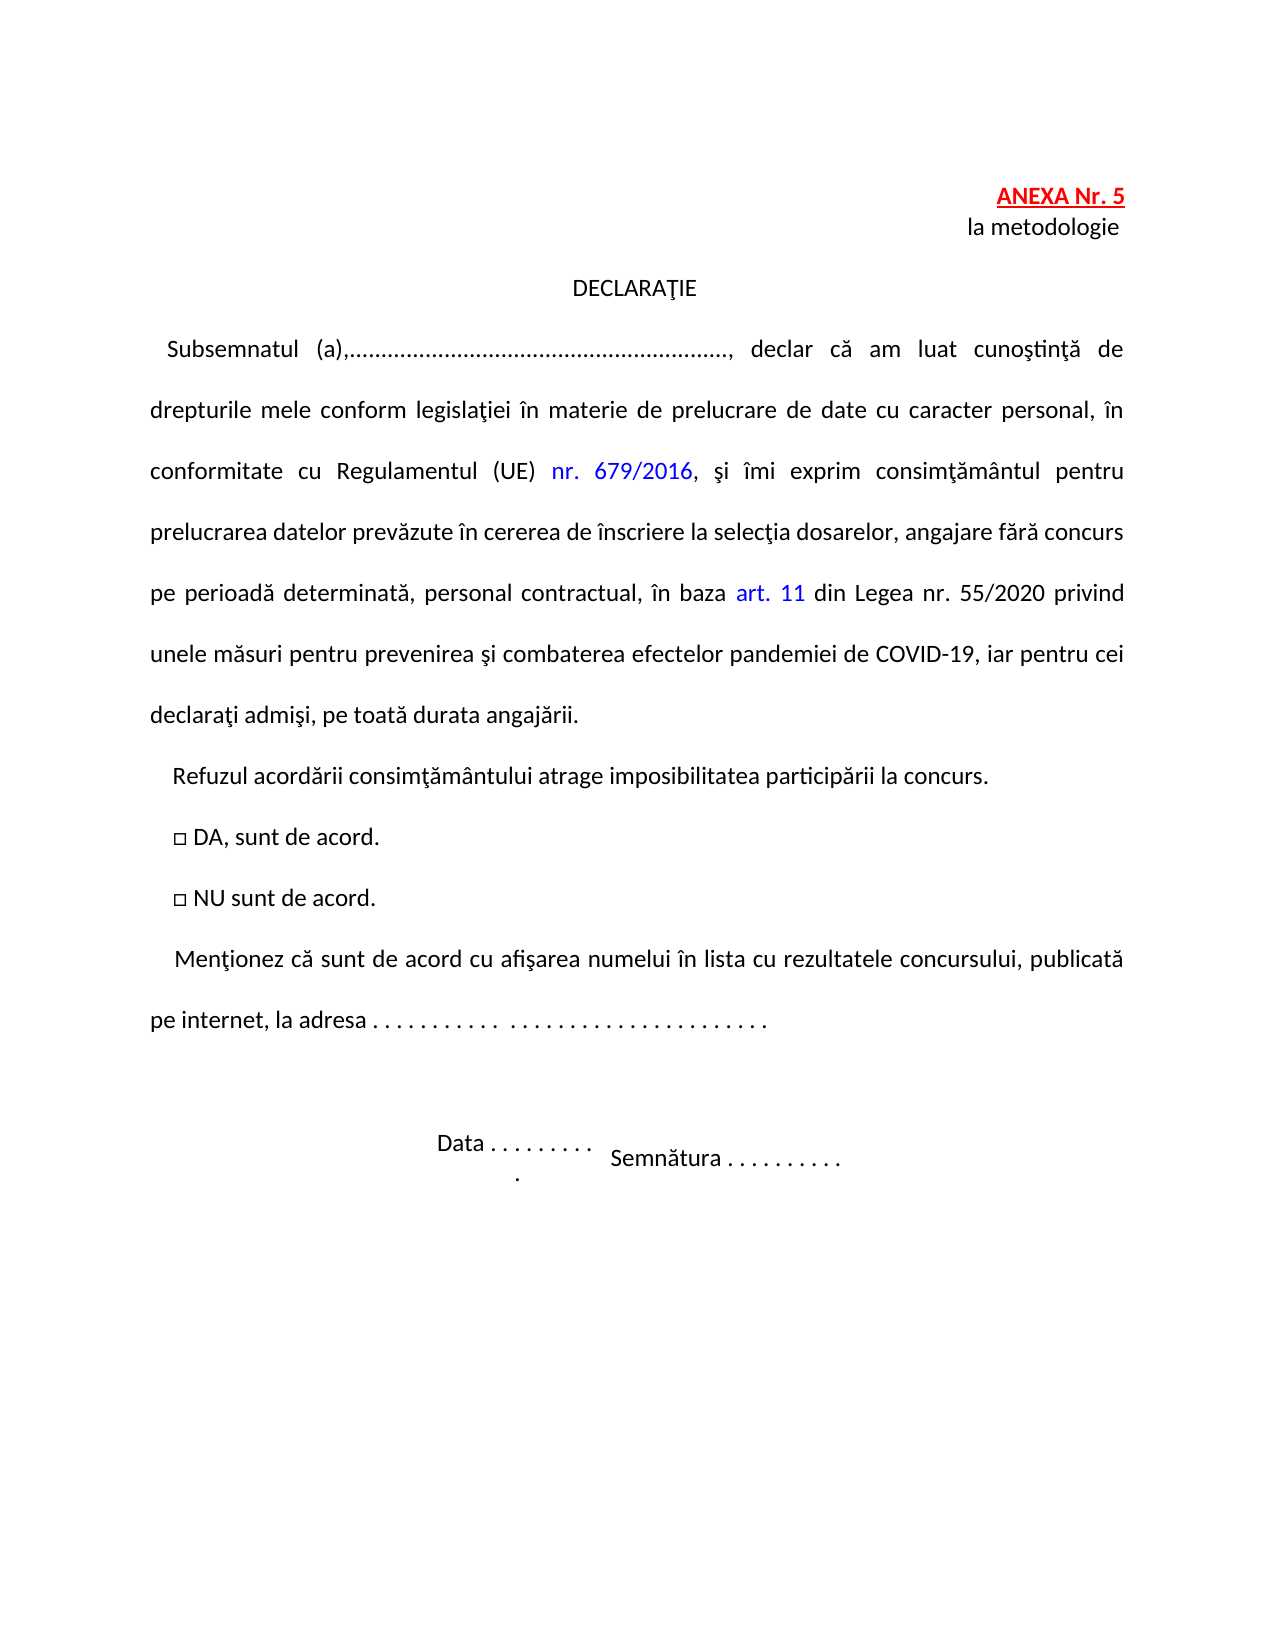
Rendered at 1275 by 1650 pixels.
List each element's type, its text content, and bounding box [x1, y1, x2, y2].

text Refuzul acordării consimţământului atrage imposibilitatea participării la concurs. [150, 760, 1125, 791]
table_header Data . . . . . . . . . . [429, 1127, 606, 1188]
table_header Semnătura . . . . . . . . . . [606, 1127, 846, 1188]
text DECLARAŢIE [150, 272, 1125, 303]
text Subsemnatul (a),............................................................, declar că am luat cunoştinţă de drepturile mele conform legislaţiei în materie de prelucrare de date cu caracter personal, în conformitate cu Regulamentul (UE) nr. 679/2016, şi îmi exprim consimţământul pentru prelucrarea datelor prevăzute în cererea de înscriere la selecţia dosarelor, angajare fără concurs pe perioadă determinată, personal contractual, în baza art. 11 din Legea nr. 55/2020 privind unele măsuri pentru prevenirea şi combaterea efectelor pandemiei de COVID-19, iar pentru cei declaraţi admişi, pe toată durata angajării. [150, 333, 1125, 730]
text □ DA, sunt de acord. [150, 821, 1125, 852]
text Menţionez că sunt de acord cu afişarea numelui în lista cu rezultatele concursului, publicată pe internet, la adresa . . . . . . . . . . . . . . . . . . . . . . . . . . . . . . . . . [150, 943, 1125, 1035]
text □ NU sunt de acord. [150, 882, 1125, 913]
text ANEXA Nr. 5 la metodologie [150, 181, 1125, 242]
